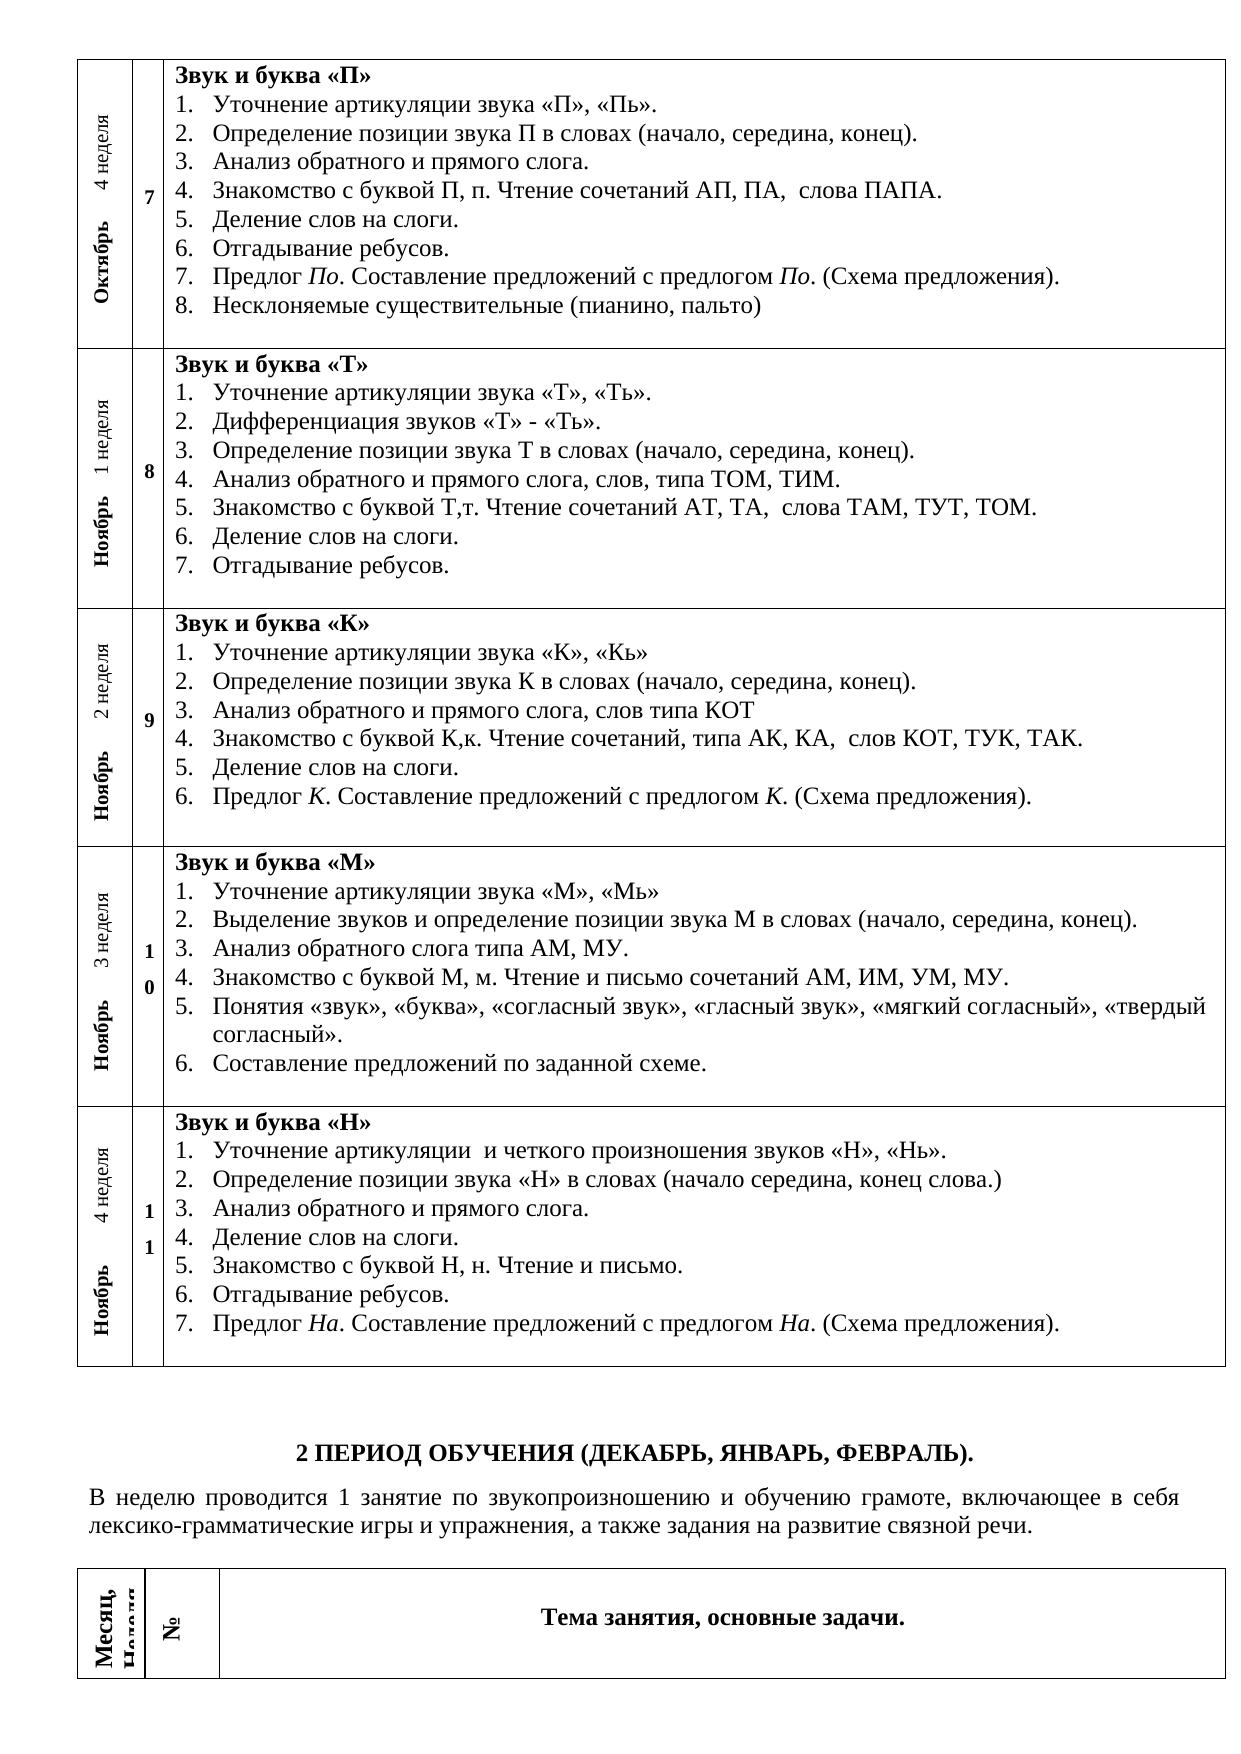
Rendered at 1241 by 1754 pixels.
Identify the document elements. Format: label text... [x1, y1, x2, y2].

table_cell 9 [133, 609, 163, 846]
table_cell 7 [133, 60, 163, 348]
text 2 период обучения (ДЕКАБРЬ, ЯНВАРЬ, ФЕВРАЛЬ). [89, 1438, 1181, 1467]
table_cell Звук и буква «Н» Уточнение артикуляции и четкого произношения звуков «Н», «Нь». Определение позиции звука «Н» в словах (начало середина, конец слова.) Анализ обратного и прямого слога. Деление слов на слоги. Знакомство с буквой Н, н. Чтение и письмо. Отгадывание ребусов. Предлог На. Составление предложений с предлогом На. (Схема предложения). [164, 1107, 1225, 1366]
table_cell Ноябрь 3 неделя [78, 847, 132, 1106]
text В неделю проводится 1 занятие по звукопроизношению и обучению грамоте, включающее в себя лексико-грамматические игры и упражнения, а также задания на развитие связной речи. [89, 1482, 1181, 1539]
table_cell Ноябрь 2 неделя [78, 609, 132, 846]
table_cell Ноябрь 1 неделя [78, 349, 132, 607]
table_cell Звук и буква «К» Уточнение артикуляции звука «К», «Кь» Определение позиции звука К в словах (начало, середина, конец). Анализ обратного и прямого слога, слов типа КОТ Знакомство с буквой К,к. Чтение сочетаний, типа АК, КА, слов КОТ, ТУК, ТАК. Деление слов на слоги. Предлог К. Составление предложений с предлогом К. (Схема предложения). [164, 609, 1225, 846]
table_header № занятия [146, 1569, 219, 1678]
table_header Тема занятия, основные задачи. [220, 1569, 1225, 1678]
table_cell Октябрь 4 неделя [78, 60, 132, 348]
table_cell Звук и буква «П» Уточнение артикуляции звука «П», «Пь». Определение позиции звука П в словах (начало, середина, конец). Анализ обратного и прямого слога. Знакомство с буквой П, п. Чтение сочетаний АП, ПА, слова ПАПА. Деление слов на слоги. Отгадывание ребусов. Предлог По. Составление предложений с предлогом По. (Схема предложения). Несклоняемые существительные (пианино, пальто) [164, 60, 1225, 348]
table_cell Звук и буква «Т» Уточнение артикуляции звука «Т», «Ть». Дифференциация звуков «Т» - «Ть». Определение позиции звука Т в словах (начало, середина, конец). Анализ обратного и прямого слога, слов, типа ТОМ, ТИМ. Знакомство с буквой Т,т. Чтение сочетаний АТ, ТА, слова ТАМ, ТУТ, ТОМ. Деление слов на слоги. Отгадывание ребусов. [164, 349, 1225, 607]
table_cell 10 [133, 847, 163, 1106]
table_cell 8 [133, 349, 163, 607]
table_header Месяц, Неделя [78, 1569, 144, 1678]
table_cell 11 [133, 1107, 163, 1366]
table_cell Ноябрь 4 неделя [78, 1107, 132, 1366]
table_cell Звук и буква «М» Уточнение артикуляции звука «М», «Мь» Выделение звуков и определение позиции звука М в словах (начало, середина, конец). Анализ обратного слога типа АМ, МУ. Знакомство с буквой М, м. Чтение и письмо сочетаний АМ, ИМ, УМ, МУ. Понятия «звук», «буква», «согласный звук», «гласный звук», «мягкий согласный», «твердый согласный». Составление предложений по заданной схеме. [164, 847, 1225, 1106]
